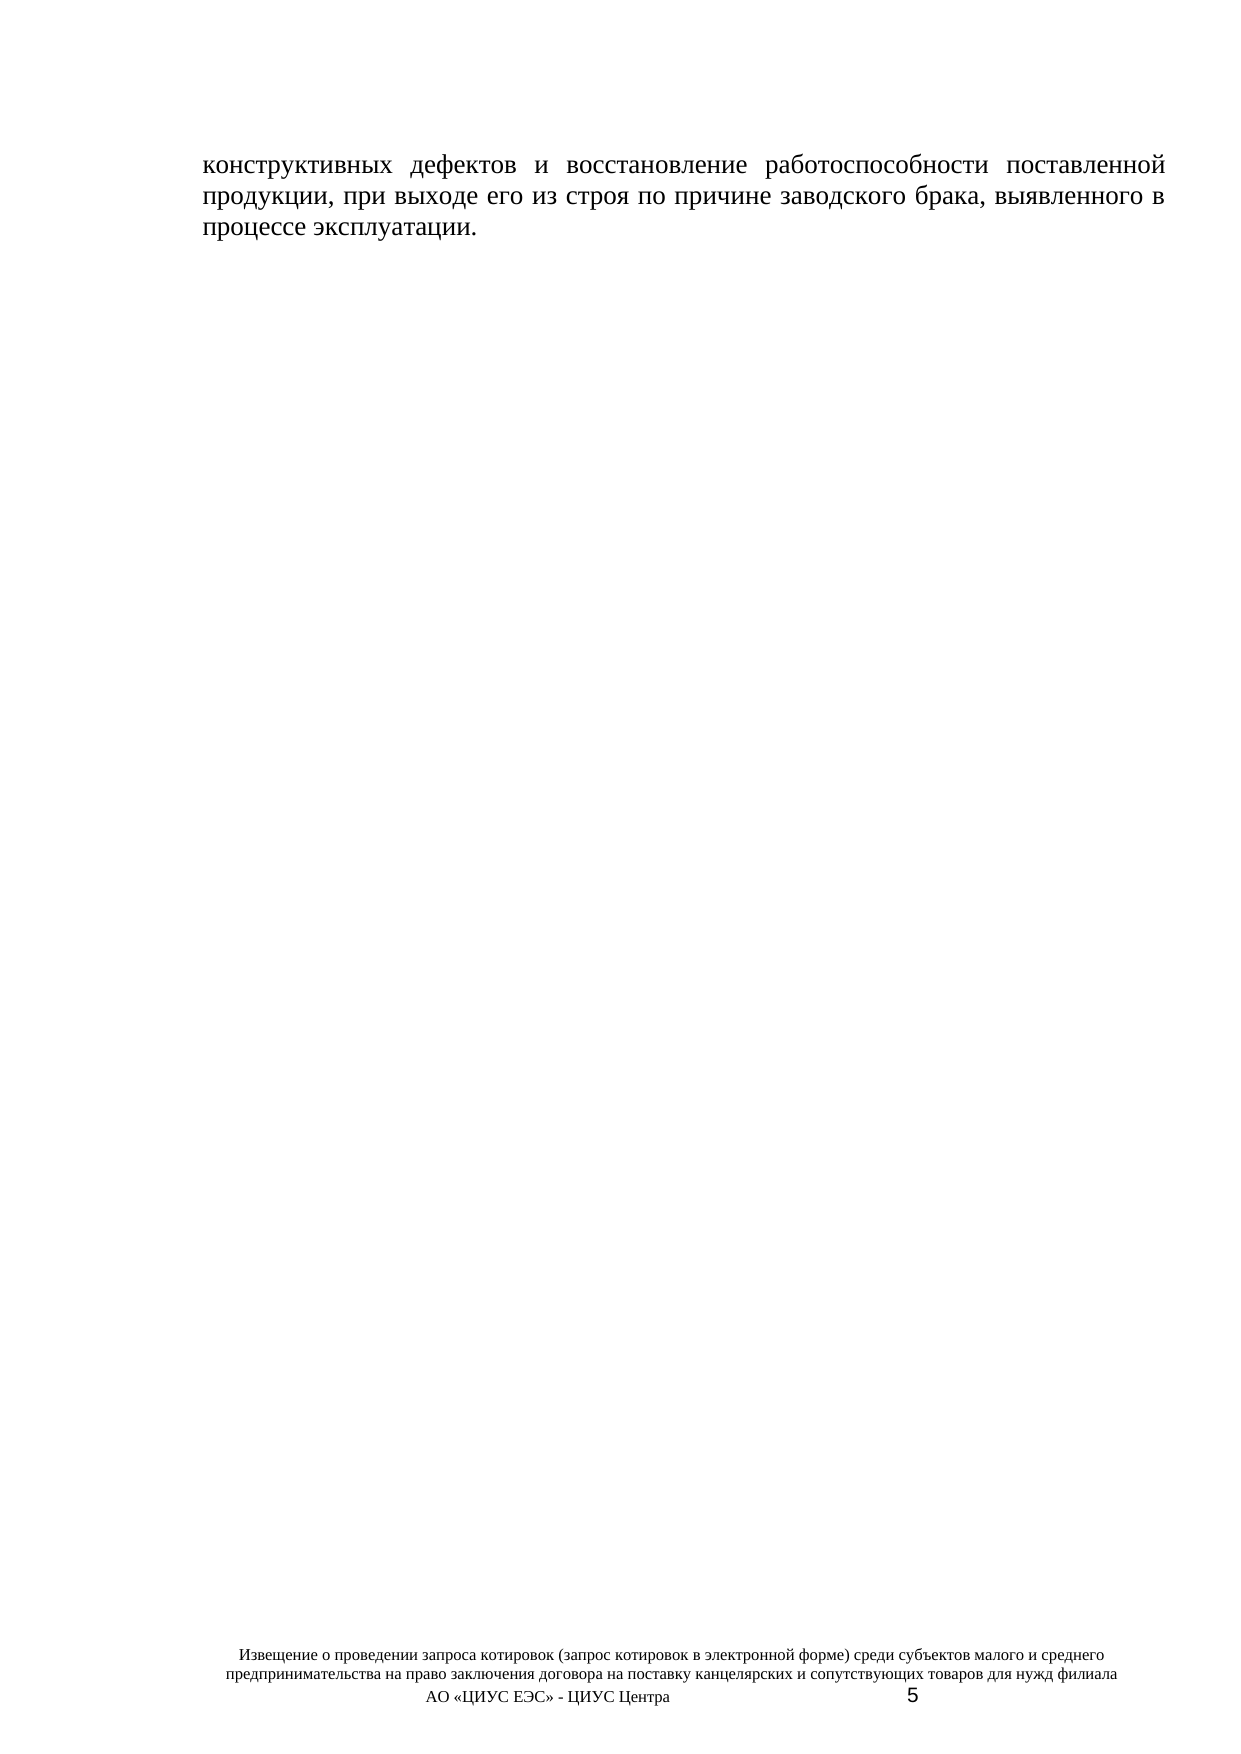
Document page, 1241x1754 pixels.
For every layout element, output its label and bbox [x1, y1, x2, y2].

text [202, 148, 1166, 241]
